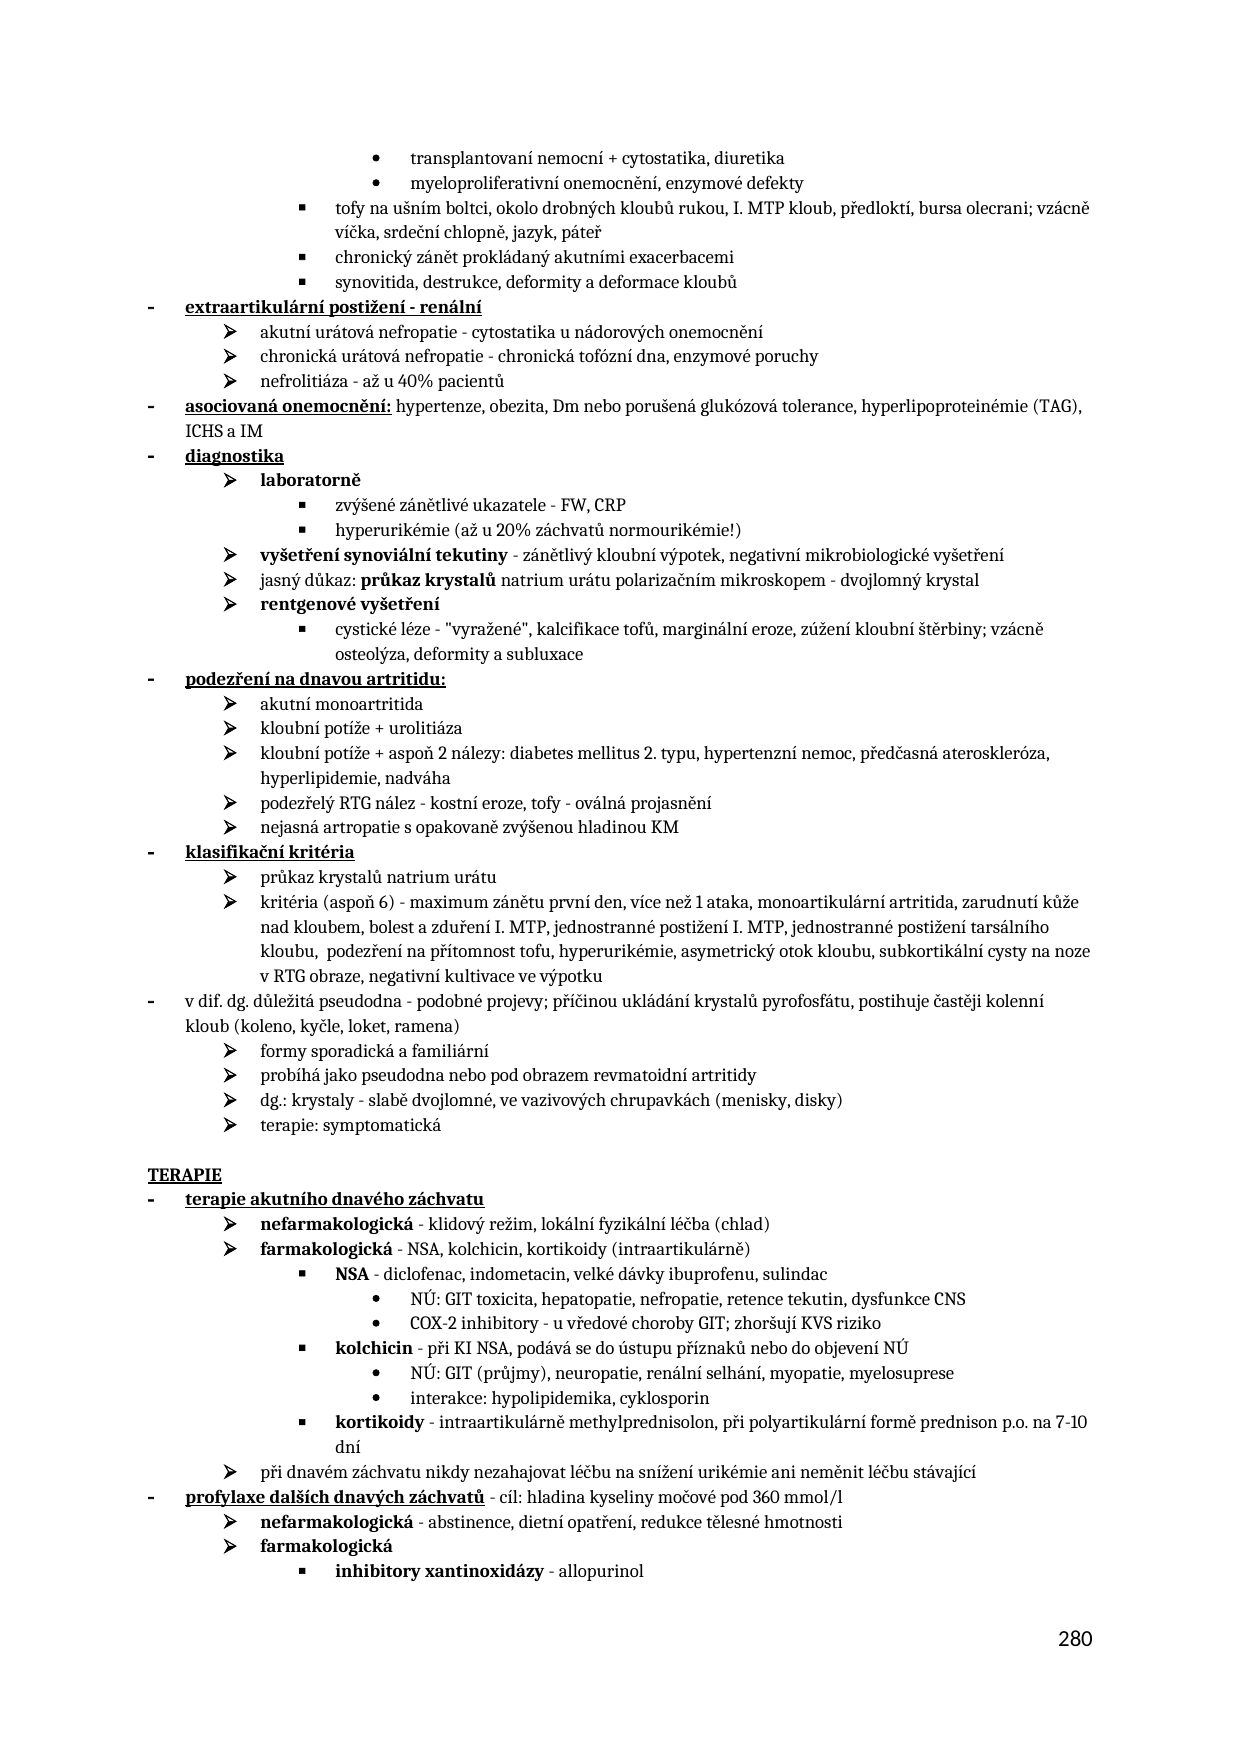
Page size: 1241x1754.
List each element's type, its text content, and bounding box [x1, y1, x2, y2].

list nejasná artropatie s opakovaně zvýšenou hladinou KM [223, 817, 1093, 838]
list cystické léze - "vyražené", kalcifikace tofů, marginální eroze, zúžení kloubní štěrbiny; vzácně osteolýza, deformity a subluxace [298, 619, 1093, 665]
list NÚ: GIT (průjmy), neuropatie, renální selhání, myopatie, myelosuprese [373, 1362, 1093, 1384]
list jasný důkaz: průkaz krystalů natrium urátu polarizačním mikroskopem - dvojlomný krystal [223, 569, 1093, 591]
text TERAPIE [148, 1164, 1093, 1186]
list rentgenové vyšetření [223, 594, 1093, 615]
list synovitida, destrukce, deformity a deformace kloubů [298, 272, 1093, 293]
list farmakologická [223, 1536, 1093, 1557]
list kritéria (aspoň 6) - maximum zánětu první den, více než 1 ataka, monoartikulární artritida, zarudnutí kůže nad kloubem, bolest a zduření I. MTP, jednostranné postižení I. MTP, jednostranné postižení tarsálního kloubu, podezření na přítomnost tofu, hyperurikémie, asymetrický otok kloubu, subkortikální cysty na noze v RTG obraze, negativní kultivace ve výpotku [223, 891, 1093, 987]
list kolchicin - při KI NSA, podává se do ústupu příznaků nebo do objevení NÚ [298, 1338, 1093, 1359]
list kortikoidy - intraartikulárně methylprednisolon, při polyartikulární formě prednison p.o. na 7-10 dní [298, 1412, 1093, 1458]
list diagnostika [148, 445, 1093, 467]
list kloubní potíže + aspoň 2 nálezy: diabetes mellitus 2. typu, hypertenzní nemoc, předčasná ateroskleróza, hyperlipidemie, nadváha [223, 743, 1093, 789]
list NÚ: GIT toxicita, hepatopatie, nefropatie, retence tekutin, dysfunkce CNS [373, 1288, 1093, 1309]
list podezření na dnavou artritidu: [148, 668, 1093, 690]
list při dnavém záchvatu nikdy nezahajovat léčbu na snížení urikémie ani neměnit léčbu stávající [223, 1462, 1093, 1483]
list podezřelý RTG nález - kostní eroze, tofy - oválná projasnění [223, 792, 1093, 814]
list terapie: symptomatická [223, 1114, 1093, 1136]
list nefarmakologická - abstinence, dietní opatření, redukce tělesné hmotnosti [223, 1511, 1093, 1533]
list klasifikační kritéria [148, 842, 1093, 863]
list extraartikulární postižení - renální [148, 296, 1093, 318]
list laboratorně [223, 470, 1093, 491]
list inhibitory xantinoxidázy - allopurinol [298, 1561, 1093, 1582]
list myeloproliferativní onemocnění, enzymové defekty [373, 172, 1093, 194]
list NSA - diclofenac, indometacin, velké dávky ibuprofenu, sulindac [298, 1263, 1093, 1285]
list transplantovaní nemocní + cytostatika, diuretika [373, 148, 1093, 169]
list nefrolitiáza - až u 40% pacientů [223, 371, 1093, 392]
list dg.: krystaly - slabě dvojlomné, ve vazivových chrupavkách (menisky, disky) [223, 1090, 1093, 1111]
list akutní urátová nefropatie - cytostatika u nádorových onemocnění [223, 321, 1093, 343]
list chronická urátová nefropatie - chronická tofózní dna, enzymové poruchy [223, 346, 1093, 367]
list chronický zánět prokládaný akutními exacerbacemi [298, 247, 1093, 268]
list vyšetření synoviální tekutiny - zánětlivý kloubní výpotek, negativní mikrobiologické vyšetření [223, 544, 1093, 566]
list nefarmakologická - klidový režim, lokální fyzikální léčba (chlad) [223, 1214, 1093, 1235]
list terapie akutního dnavého záchvatu [148, 1189, 1093, 1210]
list kloubní potíže + urolitiáza [223, 718, 1093, 739]
list hyperurikémie (až u 20% záchvatů normourikémie!) [298, 519, 1093, 541]
list akutní monoartritida [223, 693, 1093, 714]
list profylaxe dalších dnavých záchvatů - cíl: hladina kyseliny močové pod 360 mmol/l [148, 1486, 1093, 1508]
list probíhá jako pseudodna nebo pod obrazem revmatoidní artritidy [223, 1065, 1093, 1086]
list farmakologická - NSA, kolchicin, kortikoidy (intraartikulárně) [223, 1238, 1093, 1260]
list tofy na ušním boltci, okolo drobných kloubů rukou, I. MTP kloub, předloktí, bursa olecrani; vzácně víčka, srdeční chlopně, jazyk, páteř [298, 197, 1093, 243]
list v dif. dg. důležitá pseudodna - podobné projevy; příčinou ukládání krystalů pyrofosfátu, postihuje častěji kolenní kloub (koleno, kyčle, loket, ramena) [148, 991, 1093, 1037]
list formy sporadická a familiární [223, 1040, 1093, 1062]
list asociovaná onemocnění: hypertenze, obezita, Dm nebo porušená glukózová tolerance, hyperlipoproteinémie (TAG), ICHS a IM [148, 396, 1093, 442]
list interakce: hypolipidemika, cyklosporin [373, 1387, 1093, 1409]
list zvýšené zánětlivé ukazatele - FW, CRP [298, 495, 1093, 516]
list COX-2 inhibitory - u vředové choroby GIT; zhoršují KVS riziko [373, 1313, 1093, 1334]
list průkaz krystalů natrium urátu [223, 867, 1093, 888]
